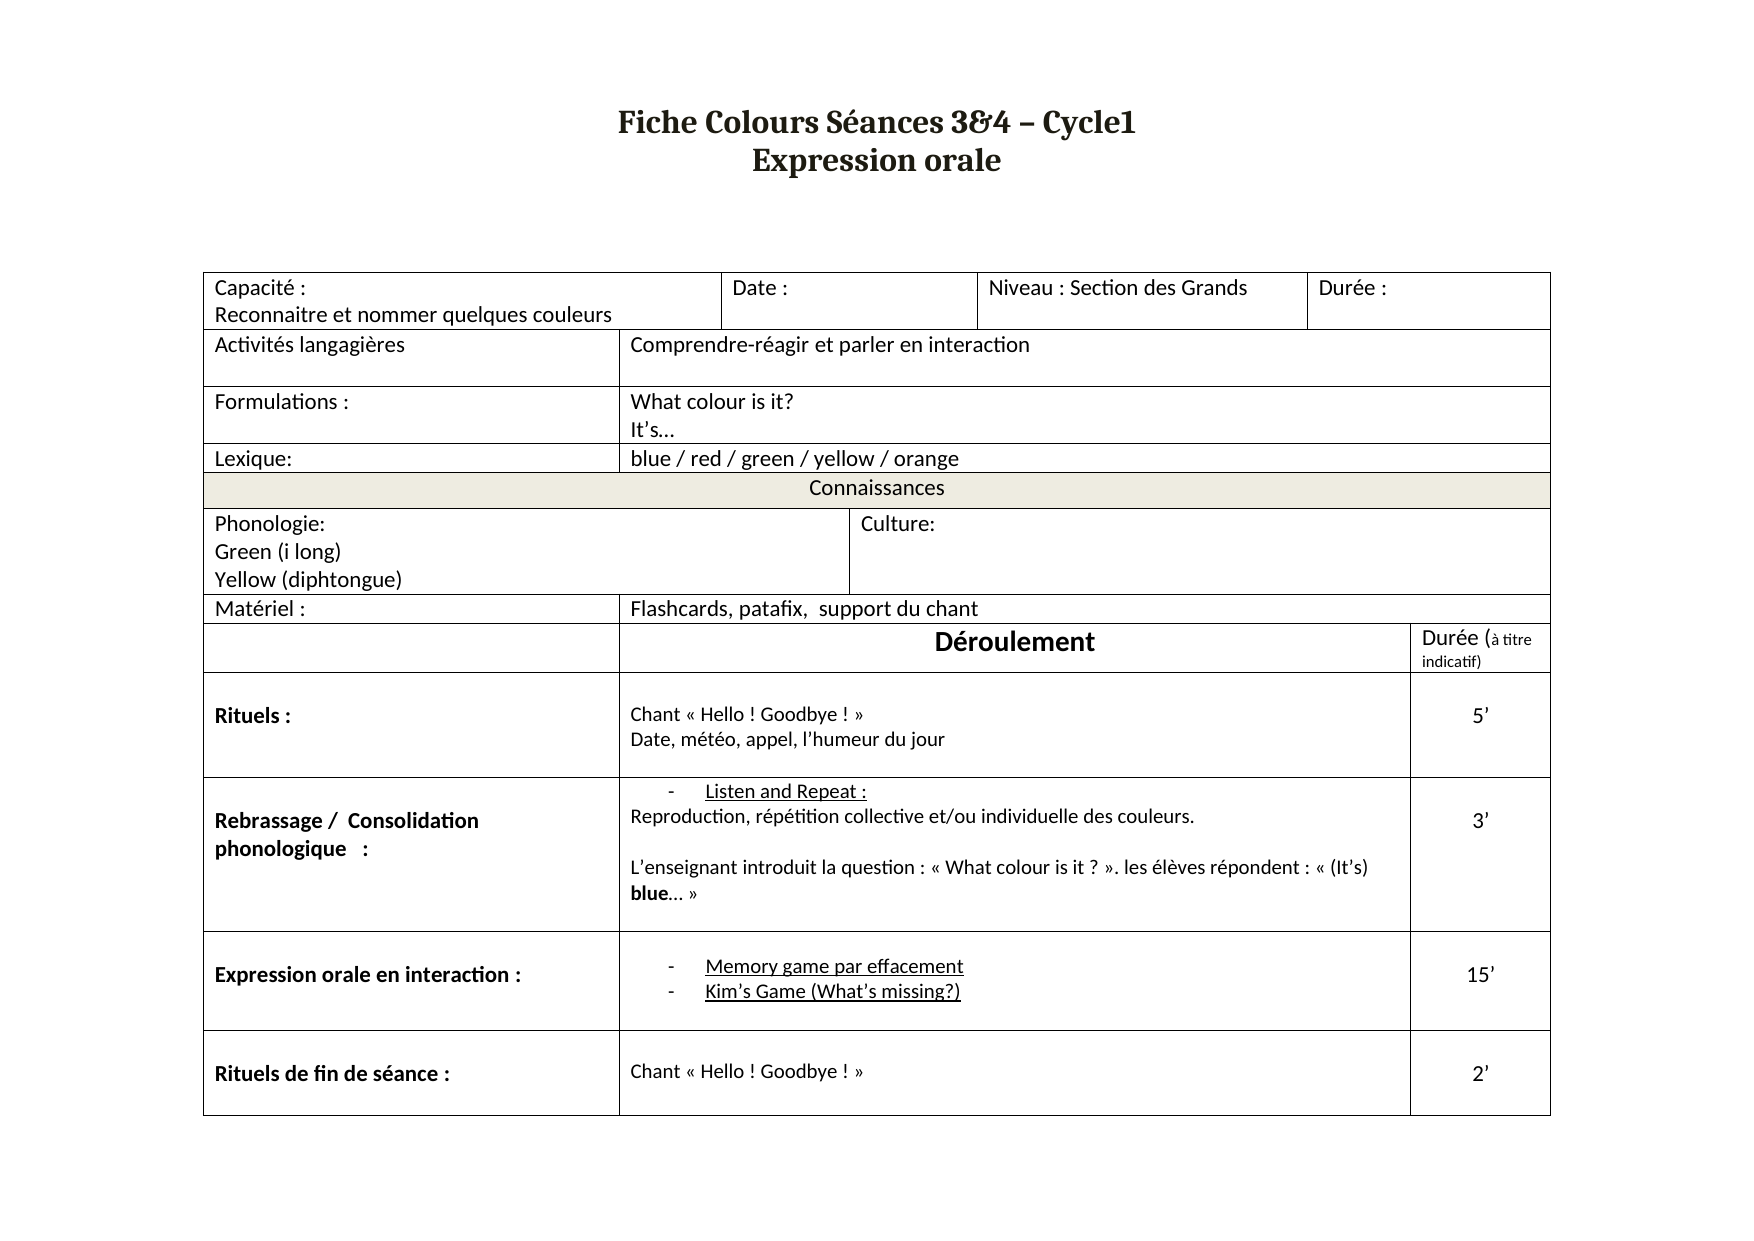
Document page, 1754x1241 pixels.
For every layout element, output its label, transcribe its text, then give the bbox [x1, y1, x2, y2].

table_cell blue / red / green / yellow / orange [620, 444, 1550, 472]
table_cell Rituels : [204, 673, 619, 777]
table_cell 5’ [1411, 673, 1550, 777]
table_cell [204, 624, 619, 672]
table_header Date : [722, 273, 977, 329]
table_cell Memory game par effacement Kim’s Game (What’s missing?) [620, 932, 1410, 1029]
table_cell Durée (à titre indicatif) [1411, 624, 1550, 672]
table_cell 2’ [1411, 1031, 1550, 1115]
table_cell Rebrassage / Consolidation phonologique : [204, 778, 619, 931]
table_cell Matériel : [204, 595, 619, 622]
table_cell What colour is it? It’s… [620, 387, 1550, 443]
table_cell Rituels de fin de séance : [204, 1031, 619, 1115]
table_cell Comprendre-réagir et parler en interaction [620, 330, 1550, 386]
table_header Capacité : Reconnaitre et nommer quelques couleurs [204, 273, 721, 329]
table_cell Flashcards, patafix, support du chant [620, 595, 1550, 622]
table_cell Déroulement [620, 624, 1410, 672]
table_cell 3’ [1411, 778, 1550, 931]
table_cell 15’ [1411, 932, 1550, 1029]
table_header Niveau : Section des Grands [978, 273, 1307, 329]
table_cell Chant « Hello ! Goodbye ! » Date, météo, appel, l’humeur du jour [620, 673, 1410, 777]
table_cell Lexique: [204, 444, 619, 472]
table_cell Phonologie: Green (i long) Yellow (diphtongue) [204, 509, 849, 593]
table_cell Listen and Repeat : Reproduction, répétition collective et/ou individuelle des couleurs. L’enseignant introduit la question : « What colour is it ? ». les élèves répondent : « (It’s) blue… » [620, 778, 1410, 931]
table_cell Formulations : [204, 387, 619, 443]
table_cell Chant « Hello ! Goodbye ! » [620, 1031, 1410, 1115]
table_cell Connaissances [204, 473, 1550, 508]
table_cell Expression orale en interaction : [204, 932, 619, 1029]
table_header Durée : [1308, 273, 1550, 329]
table_cell Culture: [850, 509, 1550, 593]
table_cell Activités langagières [204, 330, 619, 386]
